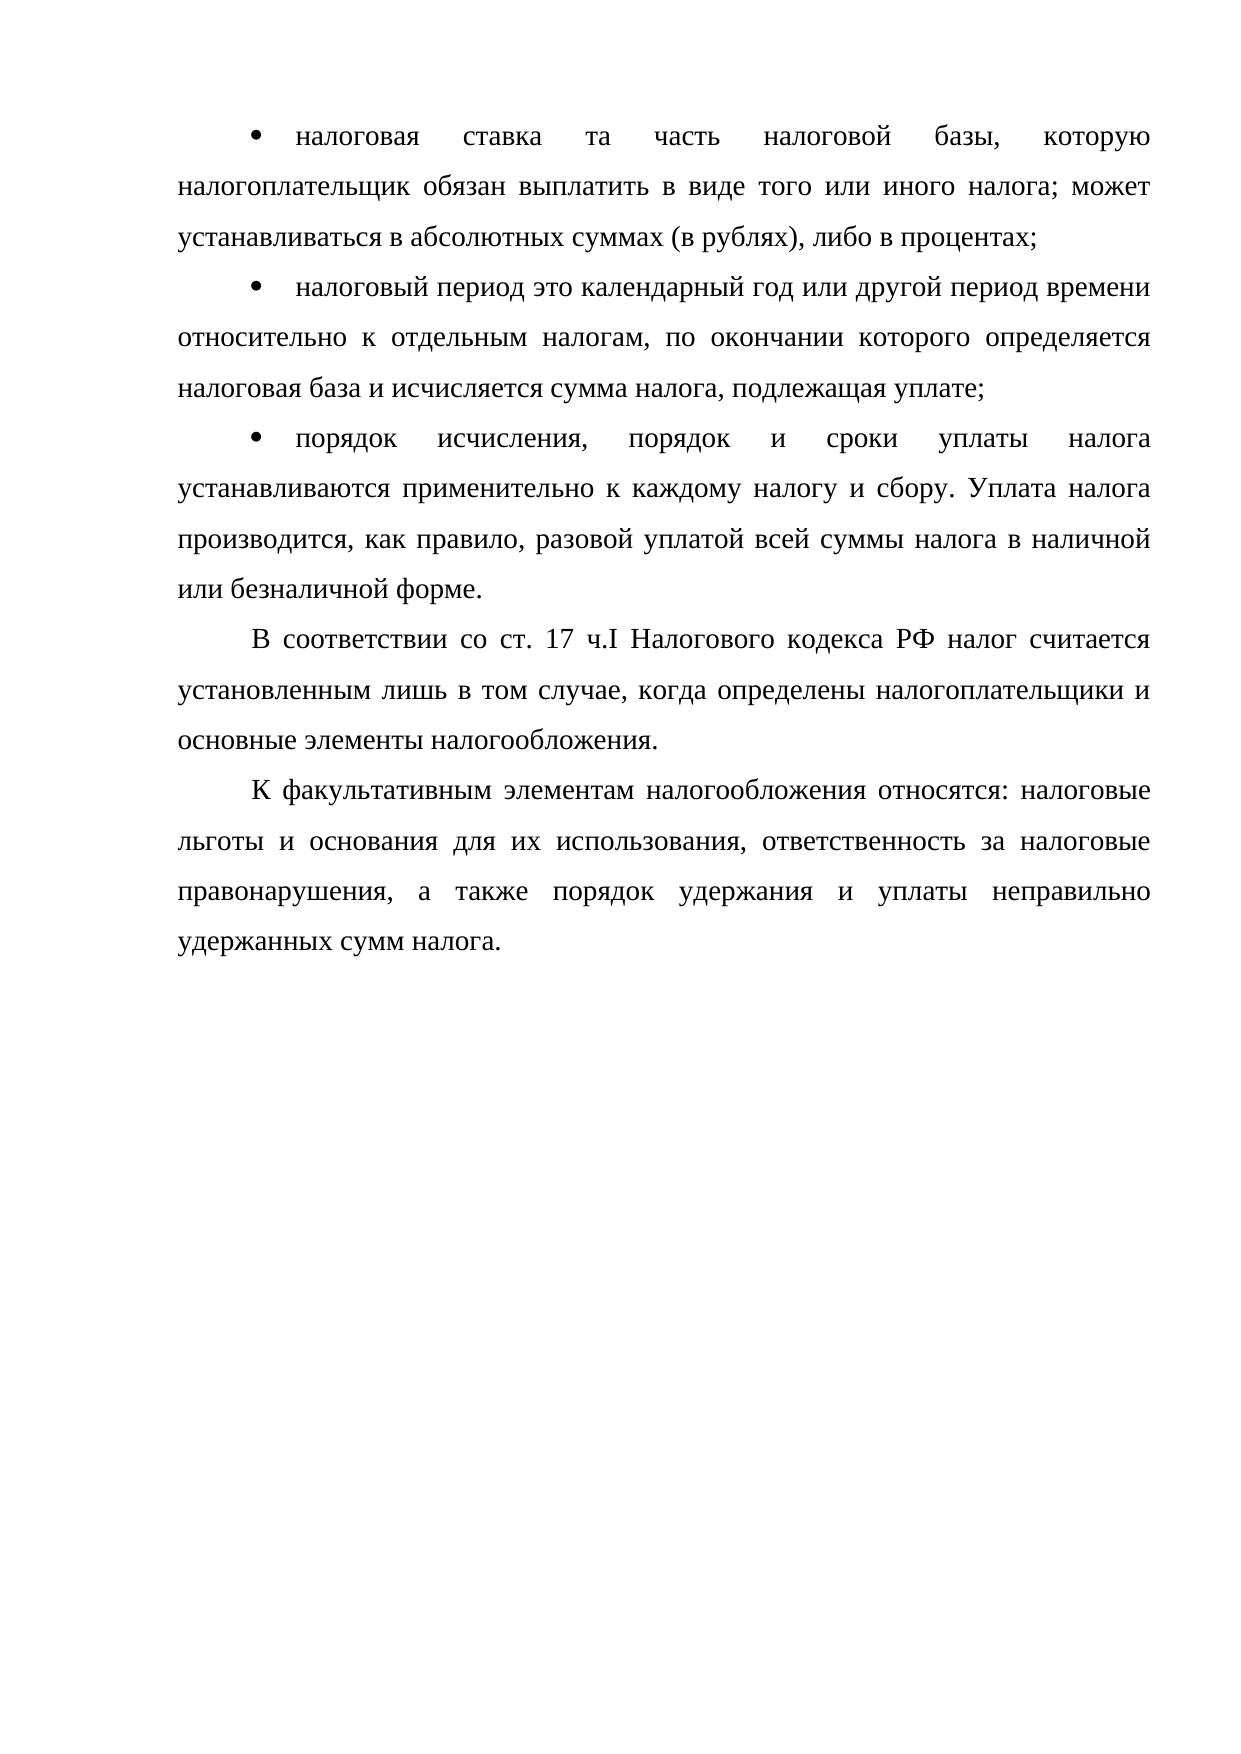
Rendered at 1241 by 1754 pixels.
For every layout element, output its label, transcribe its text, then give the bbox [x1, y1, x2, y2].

list налоговый период это календарный год или другой период времени относительно к отдельным налогам, по окончании которого определяется налоговая база и исчисляется сумма налога, подлежащая уплате; [177, 269, 1152, 403]
list порядок исчисления, порядок и сроки уплаты налога устанавливаются применительно к каждому налогу и сбору. Уплата налога производится, как правило, разовой уплатой всей суммы налога в наличной или безналичной форме. [177, 420, 1152, 605]
text К факультативным элементам налогообложения относятся: налоговые льготы и основания для их использования, ответственность за налоговые правонарушения, а также порядок удержания и уплаты неправильно удержанных сумм налога. [177, 772, 1152, 957]
text В соответствии со ст. 17 ч.I Налогового кодекса РФ налог считается установленным лишь в том случае, когда определены налогоплательщики и основные элементы налогообложения. [177, 622, 1152, 756]
list налоговая ставка та часть налоговой базы, которую налогоплательщик обязан выплатить в виде того или иного налога; может устанавливаться в абсолютных суммах (в рублях), либо в процентах; [177, 118, 1152, 252]
